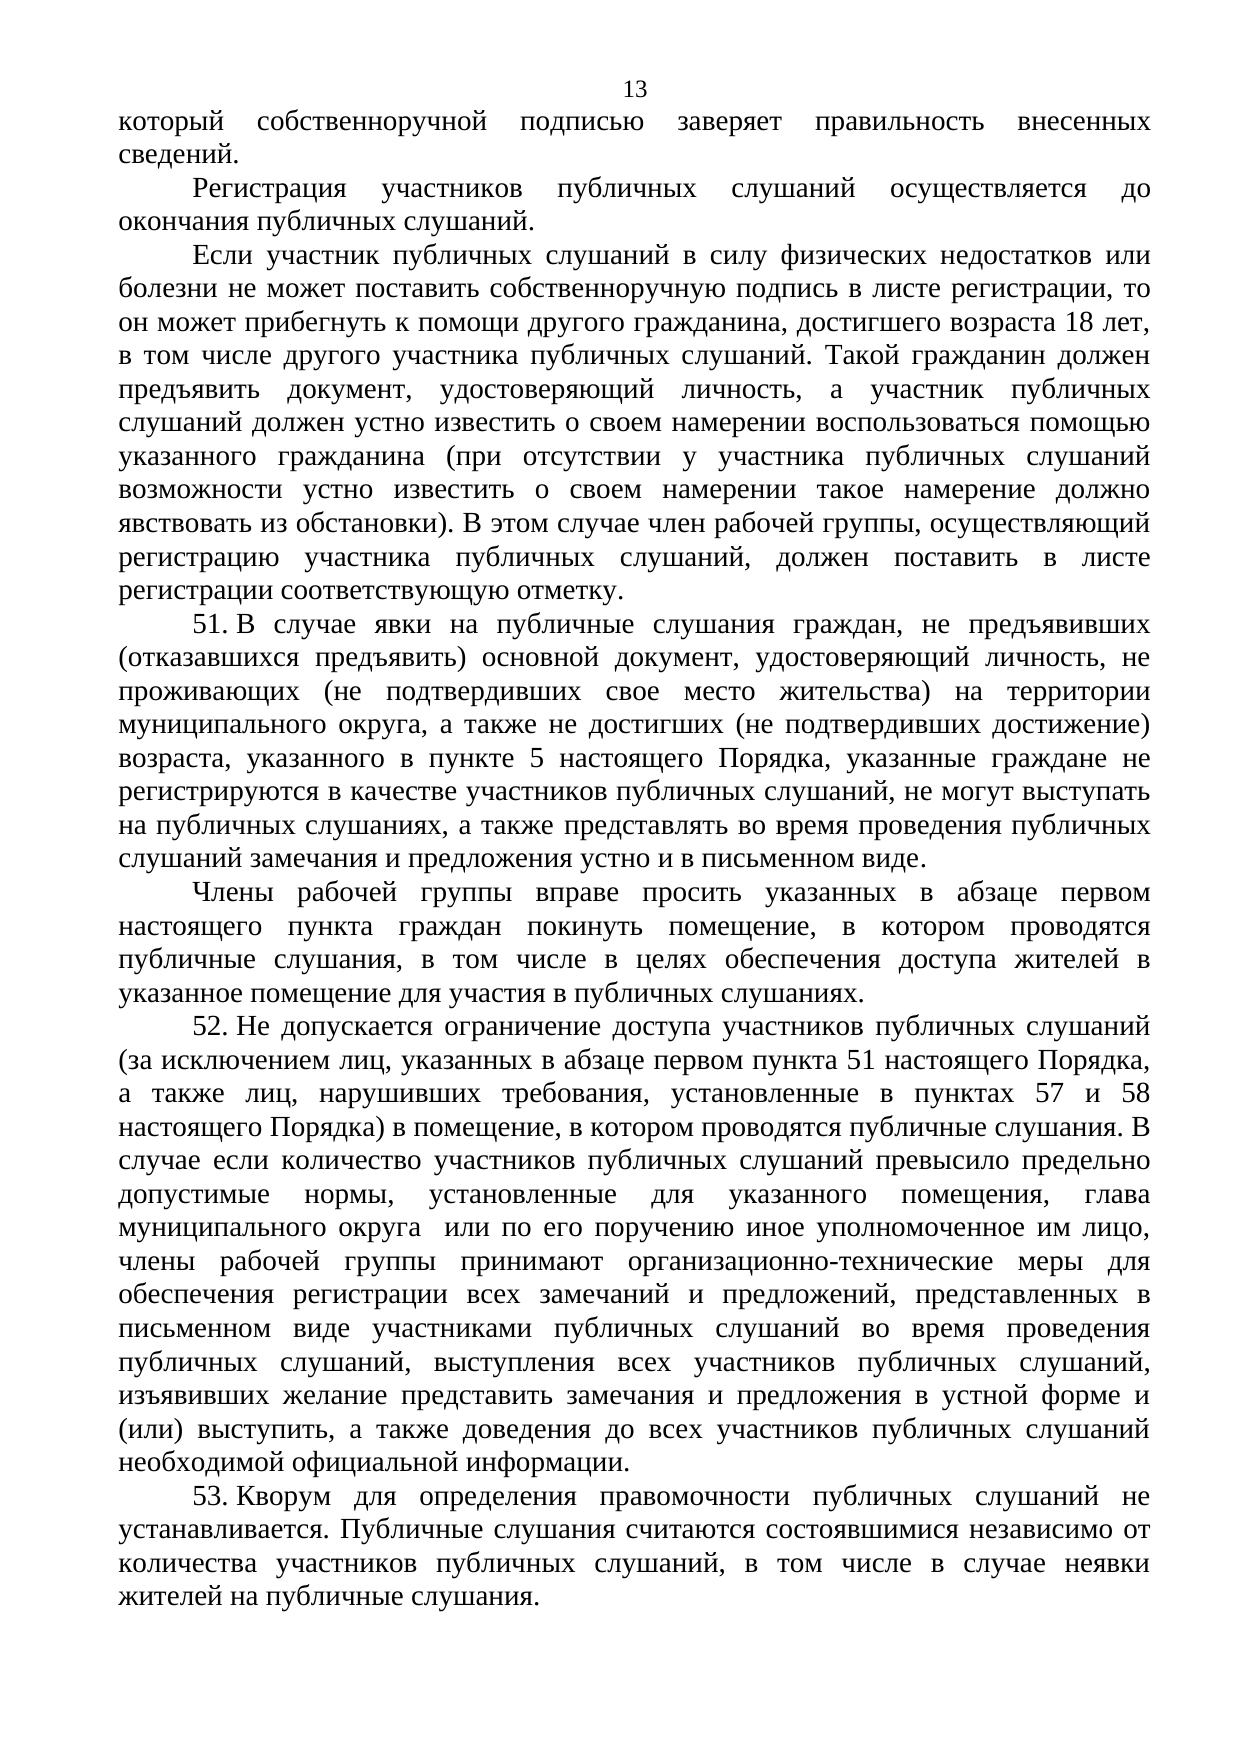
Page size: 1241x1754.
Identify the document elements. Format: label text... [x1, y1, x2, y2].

text Члены рабочей группы вправе просить указанных в абзаце первом настоящего пункта граждан покинуть помещение, в котором проводятся публичные слушания, в том числе в целях обеспечения доступа жителей в указанное помещение для участия в публичных слушаниях. [118, 874, 1152, 1008]
text Регистрация участников публичных слушаний осуществляется до окончания публичных слушаний. [118, 170, 1152, 237]
text 52. Не допускается ограничение доступа участников публичных слушаний (за исключением лиц, указанных в абзаце первом пункта 51 настоящего Порядка, а также лиц, нарушивших требования, установленные в пунктах 57 и 58 настоящего Порядка) в помещение, в котором проводятся публичные слушания. В случае если количество участников публичных слушаний превысило предельно допустимые нормы, установленные для указанного помещения, глава муниципального округа или по его поручению иное уполномоченное им лицо, члены рабочей группы принимают организационно-технические меры для обеспечения регистрации всех замечаний и предложений, представленных в письменном виде участниками публичных слушаний во время проведения публичных слушаний, выступления всех участников публичных слушаний, изъявивших желание представить замечания и предложения в устной форме и (или) выступить, а также доведения до всех участников публичных слушаний необходимой официальной информации. [118, 1008, 1152, 1478]
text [118, 103, 1152, 170]
text Если участник публичных слушаний в силу физических недостатков или болезни не может поставить собственноручную подпись в листе регистрации, то он может прибегнуть к помощи другого гражданина, достигшего возраста 18 лет, в том числе другого участника публичных слушаний. Такой гражданин должен предъявить документ, удостоверяющий личность, а участник публичных слушаний должен устно известить о своем намерении воспользоваться помощью указанного гражданина (при отсутствии у участника публичных слушаний возможности устно известить о своем намерении такое намерение должно явствовать из обстановки). В этом случае член рабочей группы, осуществляющий регистрацию участника публичных слушаний, должен поставить в листе регистрации соответствующую отметку. [118, 237, 1152, 606]
text 53. Кворум для определения правомочности публичных слушаний не устанавливается. Публичные слушания считаются состоявшимися независимо от количества участников публичных слушаний, в том числе в случае неявки жителей на публичные слушания. [118, 1478, 1152, 1612]
text 51. В случае явки на публичные слушания граждан, не предъявивших (отказавшихся предъявить) основной документ, удостоверяющий личность, не проживающих (не подтвердивших свое место жительства) на территории муниципального округа, а также не достигших (не подтвердивших достижение) возраста, указанного в пункте 5 настоящего Порядка, указанные граждане не регистрируются в качестве участников публичных слушаний, не могут выступать на публичных слушаниях, а также представлять во время проведения публичных слушаний замечания и предложения устно и в письменном виде. [118, 606, 1152, 874]
